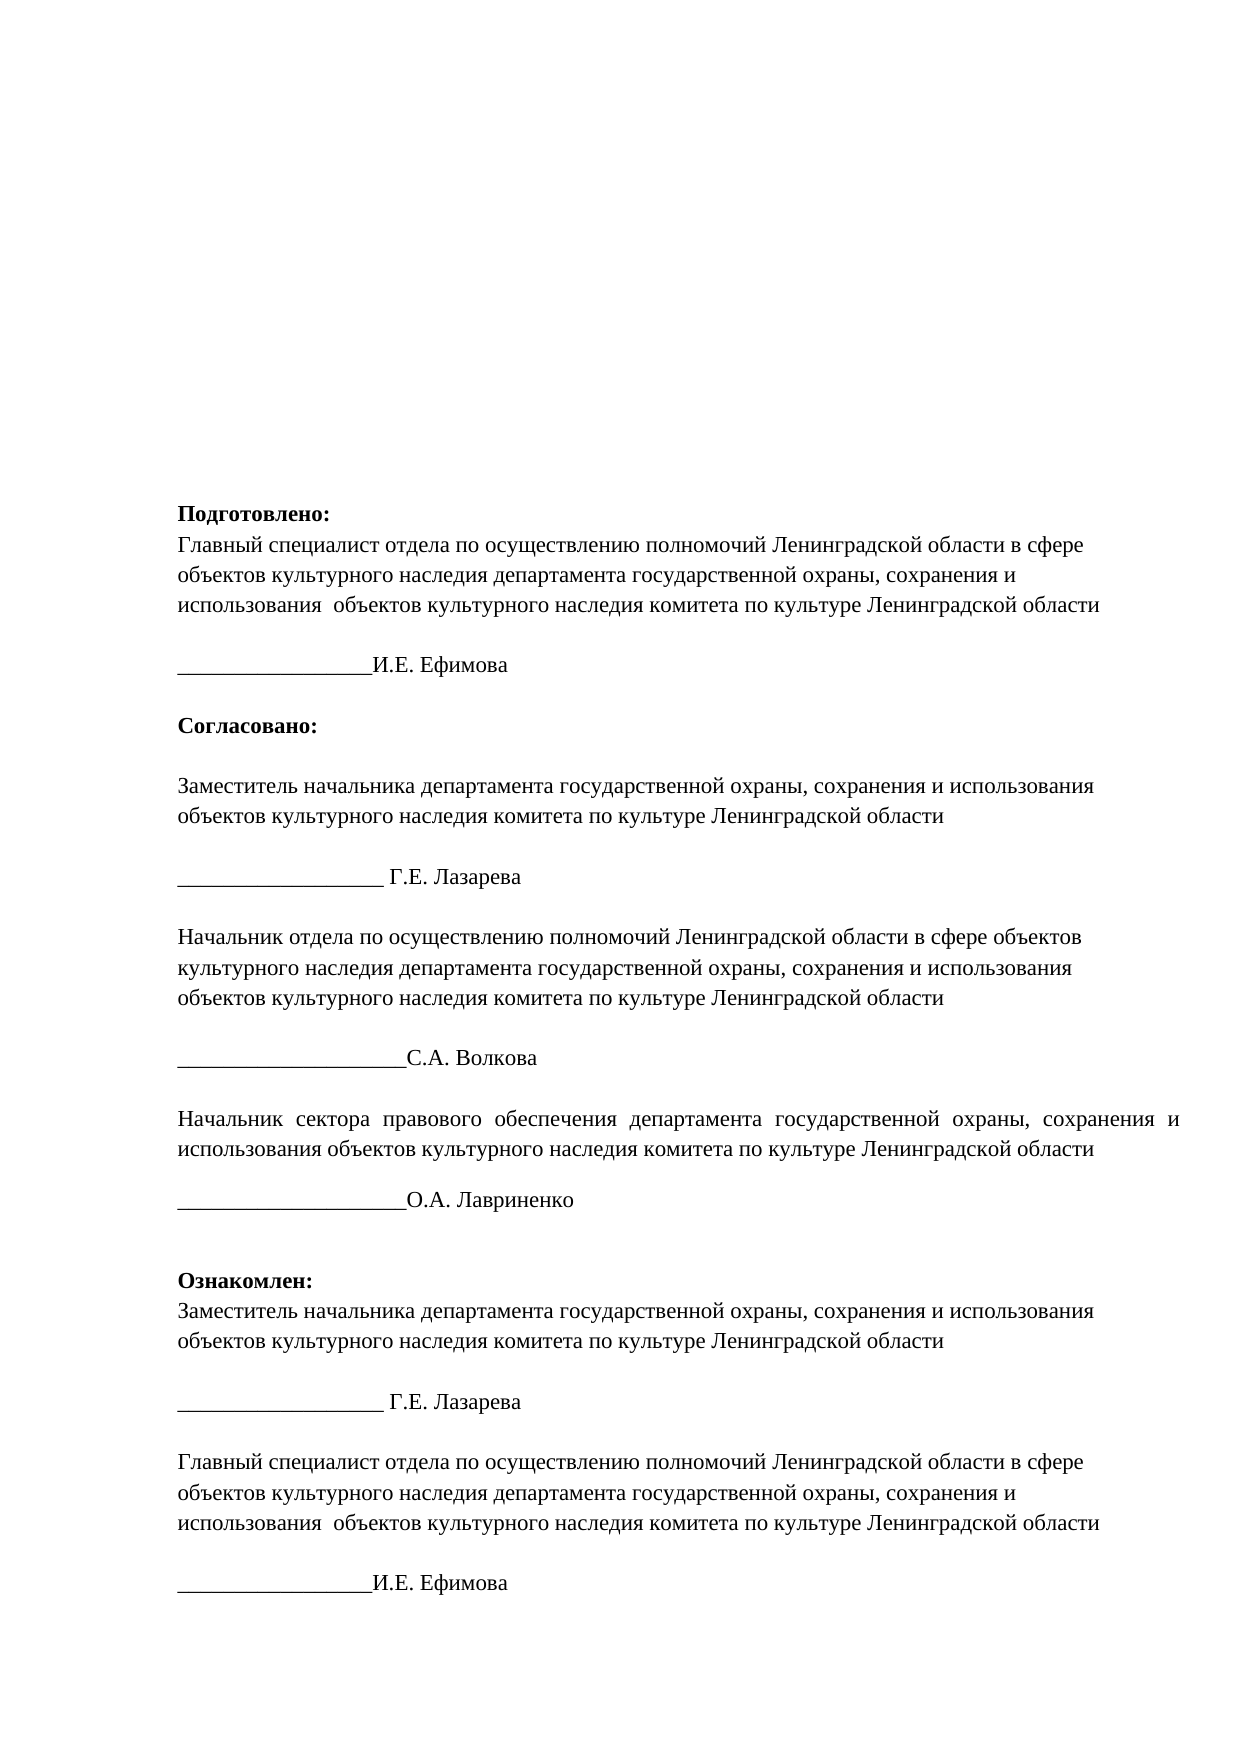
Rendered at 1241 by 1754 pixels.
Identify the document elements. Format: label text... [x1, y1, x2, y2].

text ____________________О.А. Лавриненко [177, 1186, 1181, 1212]
text Ознакомлен: [177, 1267, 1166, 1293]
text Заместитель начальника департамента государственной охраны, сохранения и использования объектов культурного наследия комитета по культуре Ленинградской области [177, 1297, 1166, 1354]
text Согласовано: [177, 712, 1166, 738]
text Главный специалист отдела по осуществлению полномочий Ленинградской области в сфере объектов культурного наследия департамента государственной охраны, сохранения и использования объектов культурного наследия комитета по культуре Ленинградской области [177, 1448, 1166, 1535]
text Начальник отдела по осуществлению полномочий Ленинградской области в сфере объектов культурного наследия департамента государственной охраны, сохранения и использования объектов культурного наследия комитета по культуре Ленинградской области [177, 923, 1166, 1010]
text Заместитель начальника департамента государственной охраны, сохранения и использования объектов культурного наследия комитета по культуре Ленинградской области [177, 772, 1166, 829]
text _________________И.Е. Ефимова [177, 1569, 1166, 1596]
text __________________ Г.Е. Лазарева [177, 1388, 1166, 1414]
text _________________И.Е. Ефимова [177, 651, 1166, 678]
text Подготовлено: [177, 500, 1166, 527]
text ____________________С.А. Волкова [177, 1044, 1166, 1071]
text Начальник сектора правового обеспечения департамента государственной охраны, сохранения и использования объектов культурного наследия комитета по культуре Ленинградской области [177, 1104, 1181, 1161]
text __________________ Г.Е. Лазарева [177, 863, 1166, 889]
text Главный специалист отдела по осуществлению полномочий Ленинградской области в сфере объектов культурного наследия департамента государственной охраны, сохранения и использования объектов культурного наследия комитета по культуре Ленинградской области [177, 531, 1166, 617]
